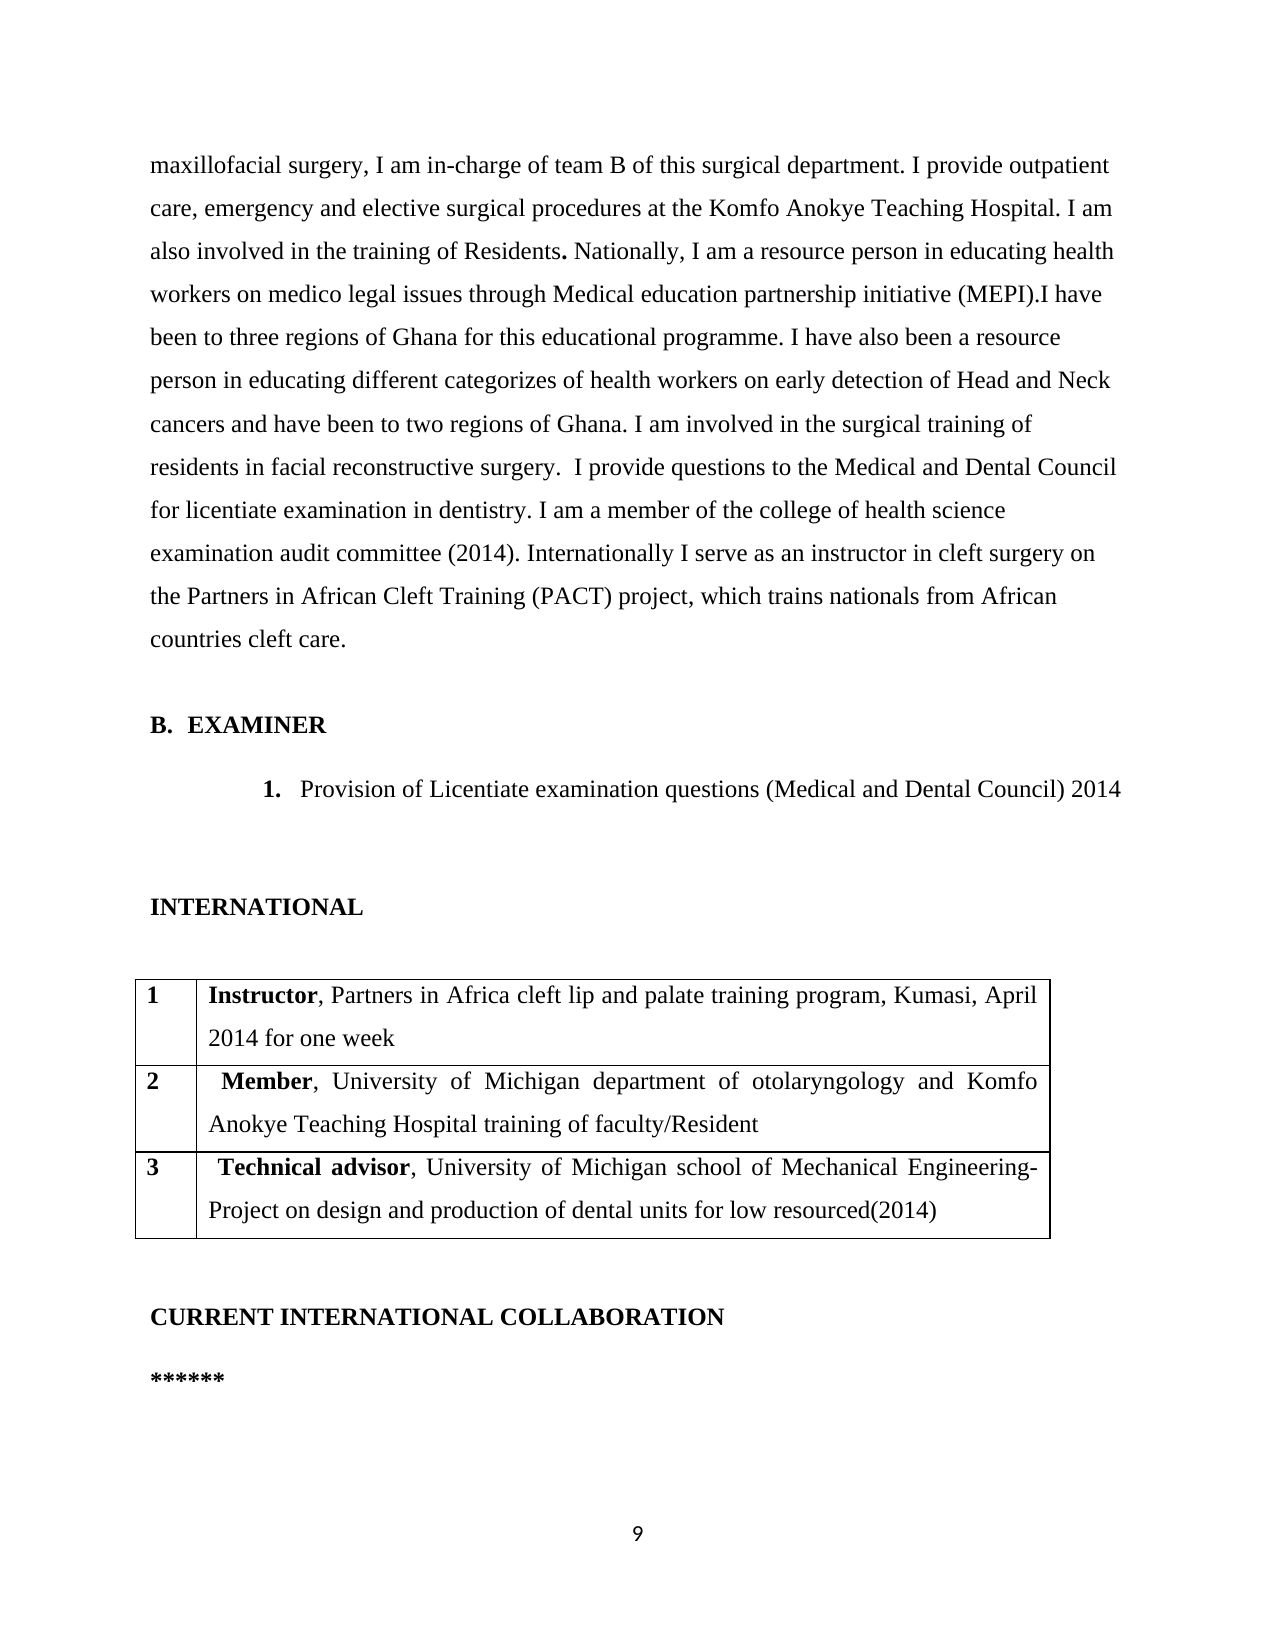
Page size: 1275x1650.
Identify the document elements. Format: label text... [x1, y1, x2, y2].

table_cell 3 [136, 1153, 196, 1237]
text CURRENT INTERNATIONAL COLLABORATION [150, 1302, 1125, 1331]
table_header Instructor, Partners in Africa cleft lip and palate training program, Kumasi, April 2014 for one week [197, 980, 1049, 1065]
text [150, 150, 1125, 653]
subtitle INTERNATIONAL [150, 892, 1125, 921]
table_cell Member, University of Michigan department of otolaryngology and Komfo Anokye Teaching Hospital training of faculty/Resident [197, 1066, 1049, 1151]
table_header 1 [136, 980, 196, 1065]
list EXAMINER [150, 711, 1125, 739]
table_cell 2 [136, 1066, 196, 1151]
table_cell Technical advisor, University of Michigan school of Mechanical Engineering- Project on design and production of dental units for low resourced(2014) [197, 1153, 1049, 1237]
text ****** [150, 1366, 1125, 1395]
list Provision of Licentiate examination questions (Medical and Dental Council) 2014 [262, 774, 1125, 803]
